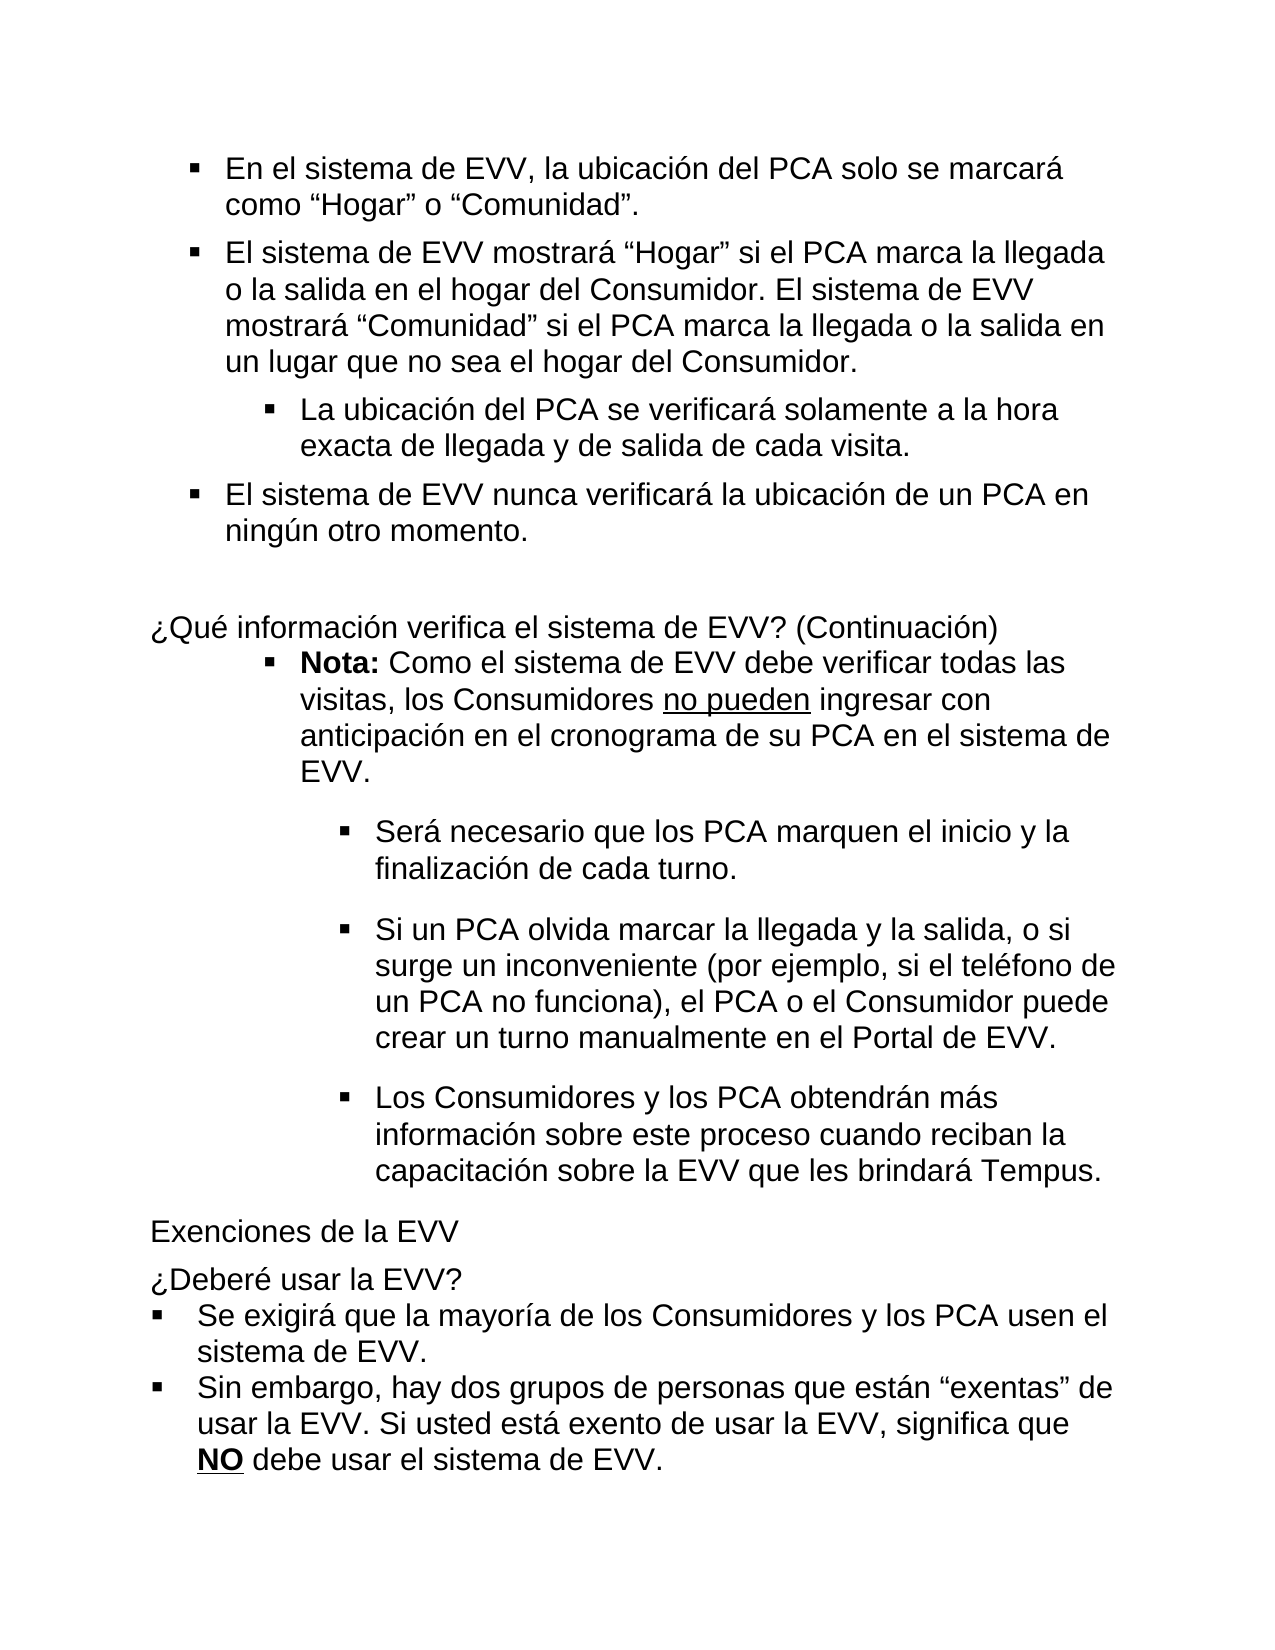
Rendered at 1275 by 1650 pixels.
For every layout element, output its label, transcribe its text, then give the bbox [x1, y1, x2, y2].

list Sin embargo, hay dos grupos de personas que están “exentas” de usar la EVV. Si usted está exento de usar la EVV, significa que NO debe usar el sistema de EVV. [150, 1369, 1125, 1477]
list Si un PCA olvida marcar la llegada y la salida, o si surge un inconveniente (por ejemplo, si el teléfono de un PCA no funciona), el PCA o el Consumidor puede crear un turno manualmente en el Portal de EVV. [337, 911, 1125, 1054]
list Los Consumidores y los PCA obtendrán más información sobre este proceso cuando reciban la capacitación sobre la EVV que les brindará Tempus. [337, 1079, 1125, 1188]
list El sistema de EVV nunca verificará la ubicación de un PCA en ningún otro momento. [187, 476, 1125, 548]
list Será necesario que los PCA marquen el inicio y la finalización de cada turno. [337, 813, 1125, 886]
list La ubicación del PCA se verificará solamente a la hora exacta de llegada y de salida de cada visita. [262, 391, 1125, 463]
subtitle Exenciones de la EVV [150, 1213, 1125, 1248]
list Se exigirá que la mayoría de los Consumidores y los PCA usen el sistema de EVV. [150, 1297, 1125, 1369]
list Nota: Como el sistema de EVV debe verificar todas las visitas, los Consumidores no pueden ingresar con anticipación en el cronograma de su PCA en el sistema de EVV. [262, 644, 1125, 788]
list En el sistema de EVV, la ubicación del PCA solo se marcará como “Hogar” o “Comunidad”. [187, 150, 1125, 222]
list El sistema de EVV mostrará “Hogar” si el PCA marca la llegada o la salida en el hogar del Consumidor. El sistema de EVV mostrará “Comunidad” si el PCA marca la llegada o la salida en un lugar que no sea el hogar del Consumidor. [187, 234, 1125, 378]
text ¿Deberé usar la EVV? [150, 1261, 1125, 1297]
subtitle ¿Qué información verifica el sistema de EVV? (Continuación) [150, 609, 1125, 644]
